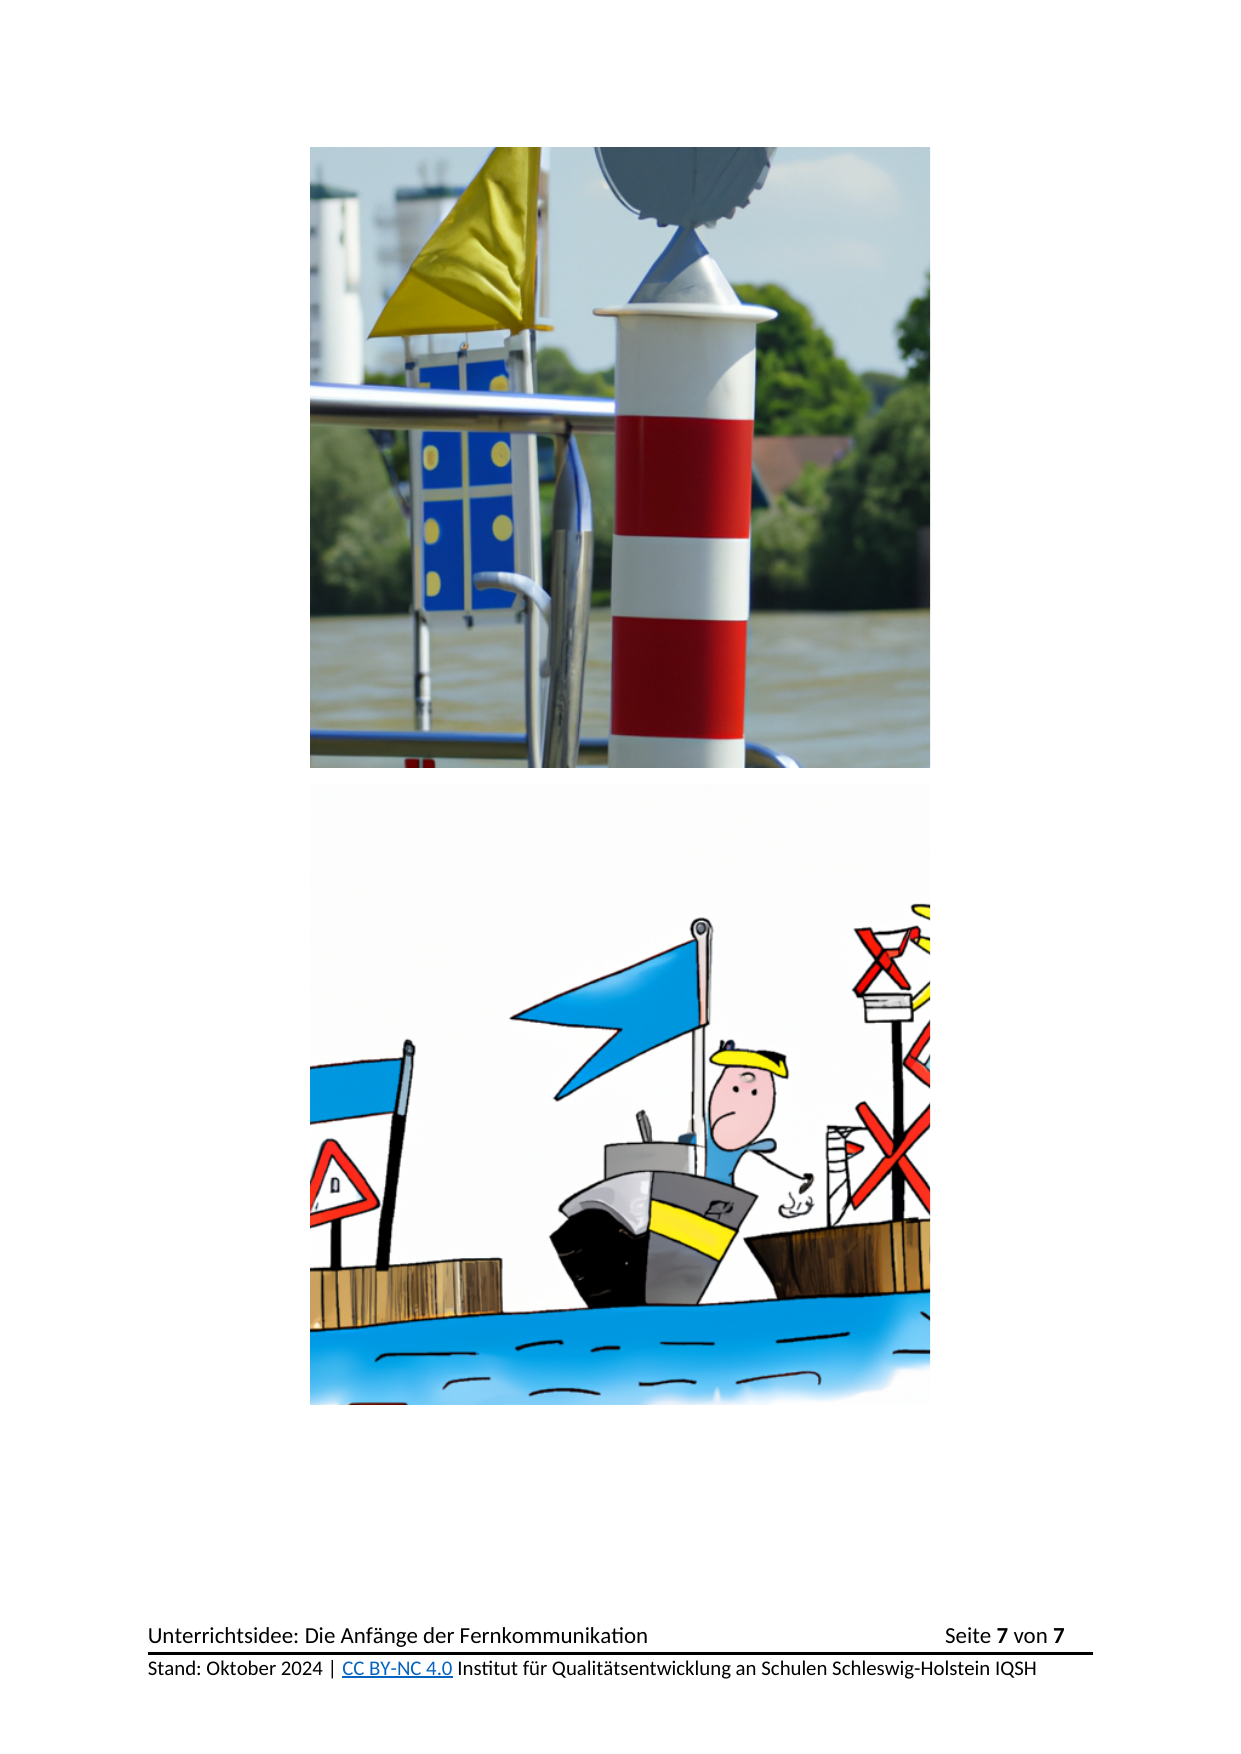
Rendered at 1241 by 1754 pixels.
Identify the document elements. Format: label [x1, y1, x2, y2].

picture [310, 147, 931, 768]
picture [796, 1336, 833, 1340]
picture [517, 1345, 529, 1349]
picture [310, 784, 931, 1405]
